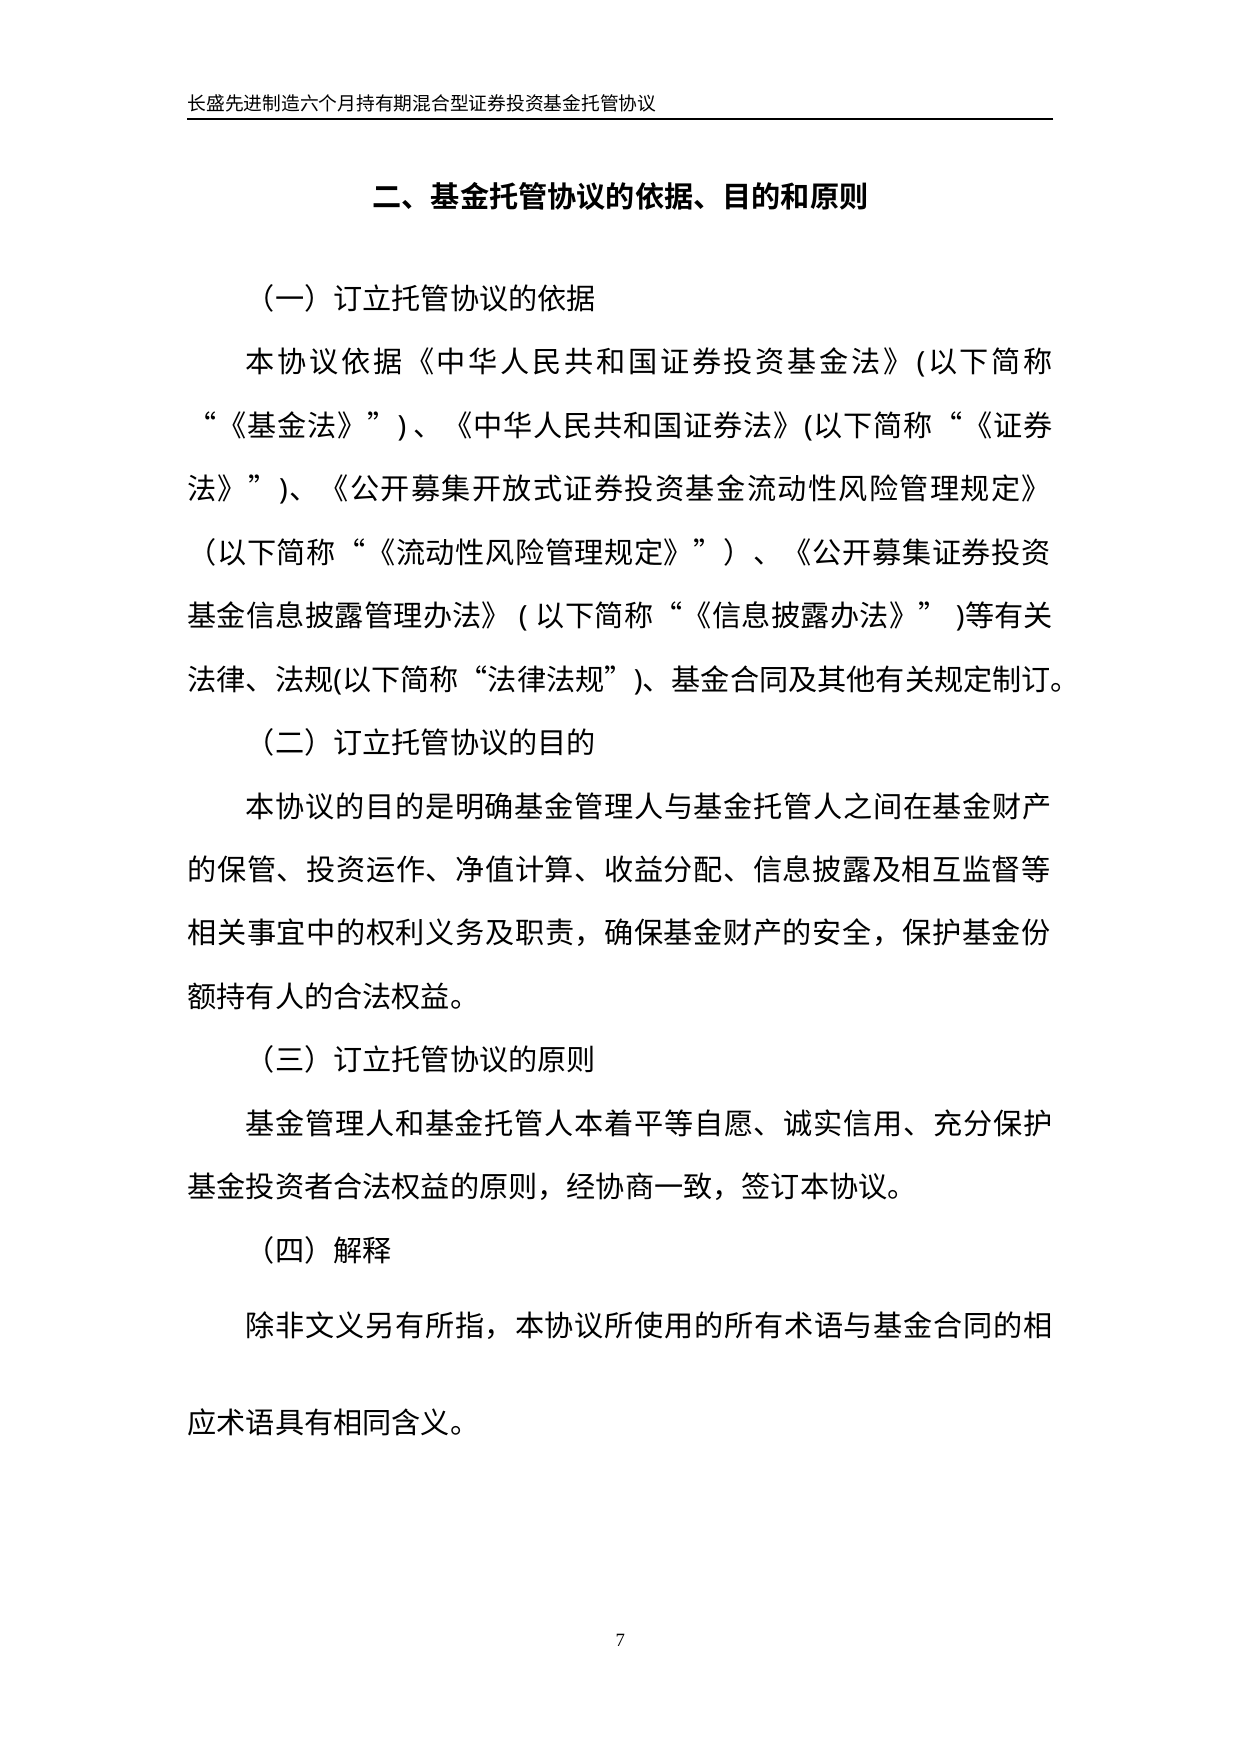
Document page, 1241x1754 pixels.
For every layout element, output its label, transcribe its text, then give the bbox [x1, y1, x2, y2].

text （四）解释 [187, 1227, 1053, 1269]
text 本协议依据《中华人民共和国证券投资基金法》(以下简称“《基金法》”) 、《中华人民共和国证券法》(以下简称“《证券法》”)、《公开募集开放式证券投资基金流动性风险管理规定》（以下简称“《流动性风险管理规定》”）、《公开募集证券投资基金信息披露管理办法》 ( 以下简称“《信息披露办法》” )等有关法律、法规(以下简称“法律法规”)、基金合同及其他有关规定制订。 [187, 339, 1053, 699]
text 除非文义另有所指，本协议所使用的所有术语与基金合同的相应术语具有相同含义。 [187, 1291, 1053, 1453]
subtitle 二、基金托管协议的依据、目的和原则 [187, 162, 1053, 227]
text （三）订立托管协议的原则 [187, 1037, 1053, 1079]
text （二）订立托管协议的目的 [187, 720, 1053, 762]
text （一）订立托管协议的依据 [187, 275, 1053, 317]
text 基金管理人和基金托管人本着平等自愿、诚实信用、充分保护基金投资者合法权益的原则，经协商一致，签订本协议。 [187, 1100, 1053, 1206]
text 本协议的目的是明确基金管理人与基金托管人之间在基金财产的保管、投资运作、净值计算、收益分配、信息披露及相互监督等相关事宜中的权利义务及职责，确保基金财产的安全，保护基金份额持有人的合法权益。 [187, 783, 1053, 1016]
